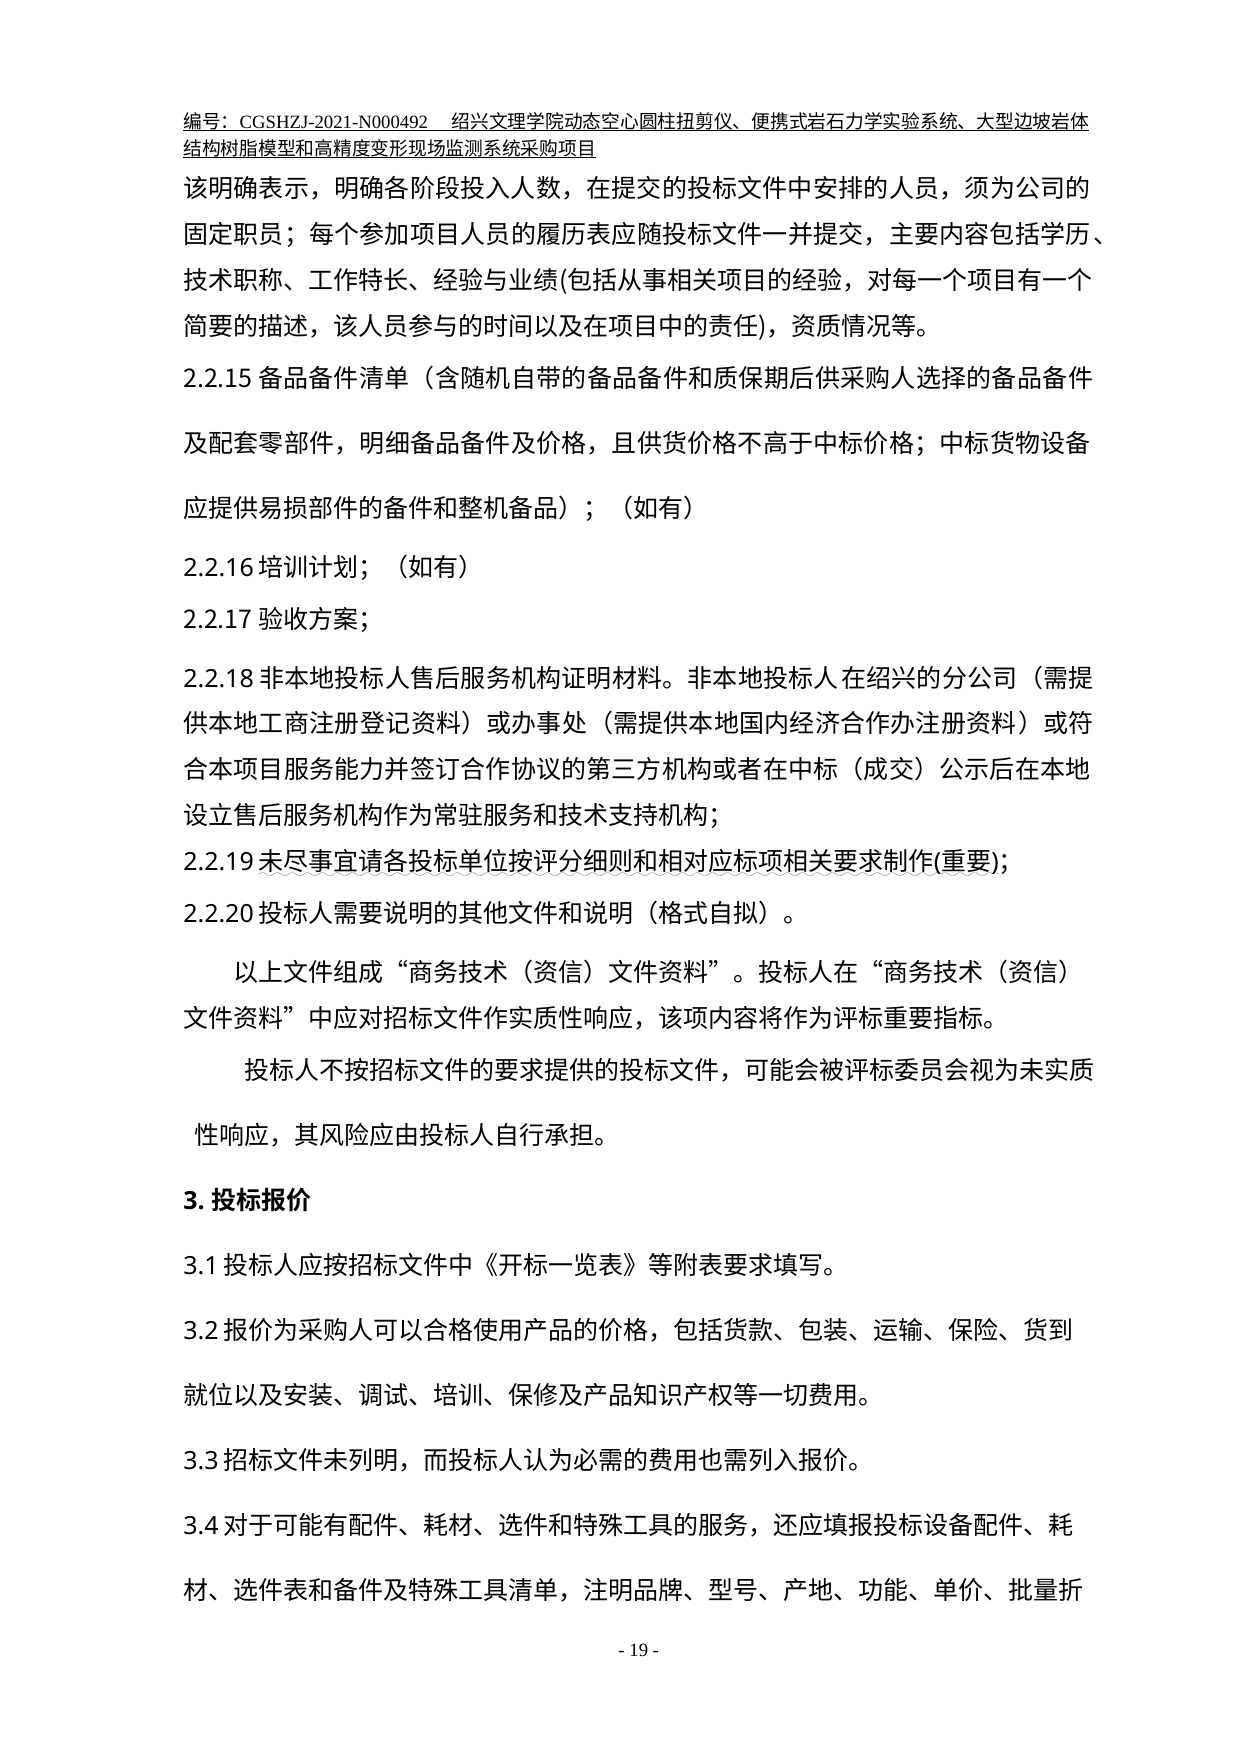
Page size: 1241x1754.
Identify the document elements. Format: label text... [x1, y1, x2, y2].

text 2.2.19未尽事宜请各投标单位按评分细则和相对应标项相关要求制作(重要)； [183, 834, 1094, 879]
text 3.1投标人应按招标文件中《开标一览表》等附表要求填写。 [183, 1231, 1094, 1296]
text 2.2.17 验收方案； [183, 585, 1094, 650]
text 3.2报价为采购人可以合格使用产品的价格，包括货款、包装、运输、保险、货到就位以及安装、调试、培训、保修及产品知识产权等一切费用。 [183, 1296, 1094, 1426]
text 以上文件组成“商务技术（资信）文件资料”。投标人在“商务技术（资信）文件资料”中应对招标文件作实质性响应，该项内容将作为评标重要指标。 [183, 944, 1094, 1036]
text 2.2.16培训计划；（如有） [183, 539, 1094, 585]
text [183, 161, 1094, 344]
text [183, 1491, 1094, 1621]
text 2.2.15备品备件清单（含随机自带的备品备件和质保期后供采购人选择的备品备件及配套零部件，明细备品备件及价格，且供货价格不高于中标价格；中标货物设备应提供易损部件的备件和整机备品）；（如有） [183, 344, 1094, 539]
list 2.2.20投标人需要说明的其他文件和说明（格式自拟）。 [183, 879, 1094, 944]
text 3. 投标报价 [183, 1166, 1094, 1231]
text 3.3招标文件未列明，而投标人认为必需的费用也需列入报价。 [183, 1426, 1094, 1491]
list 投标人不按招标文件的要求提供的投标文件，可能会被评标委员会视为未实质性响应，其风险应由投标人自行承担。 [194, 1036, 1102, 1166]
text 2.2.18非本地投标人售后服务机构证明材料。非本地投标人在绍兴的分公司（需提供本地工商注册登记资料）或办事处（需提供本地国内经济合作办注册资料）或符合本项目服务能力并签订合作协议的第三方机构或者在中标（成交）公示后在本地设立售后服务机构作为常驻服务和技术支持机构； [183, 650, 1094, 834]
